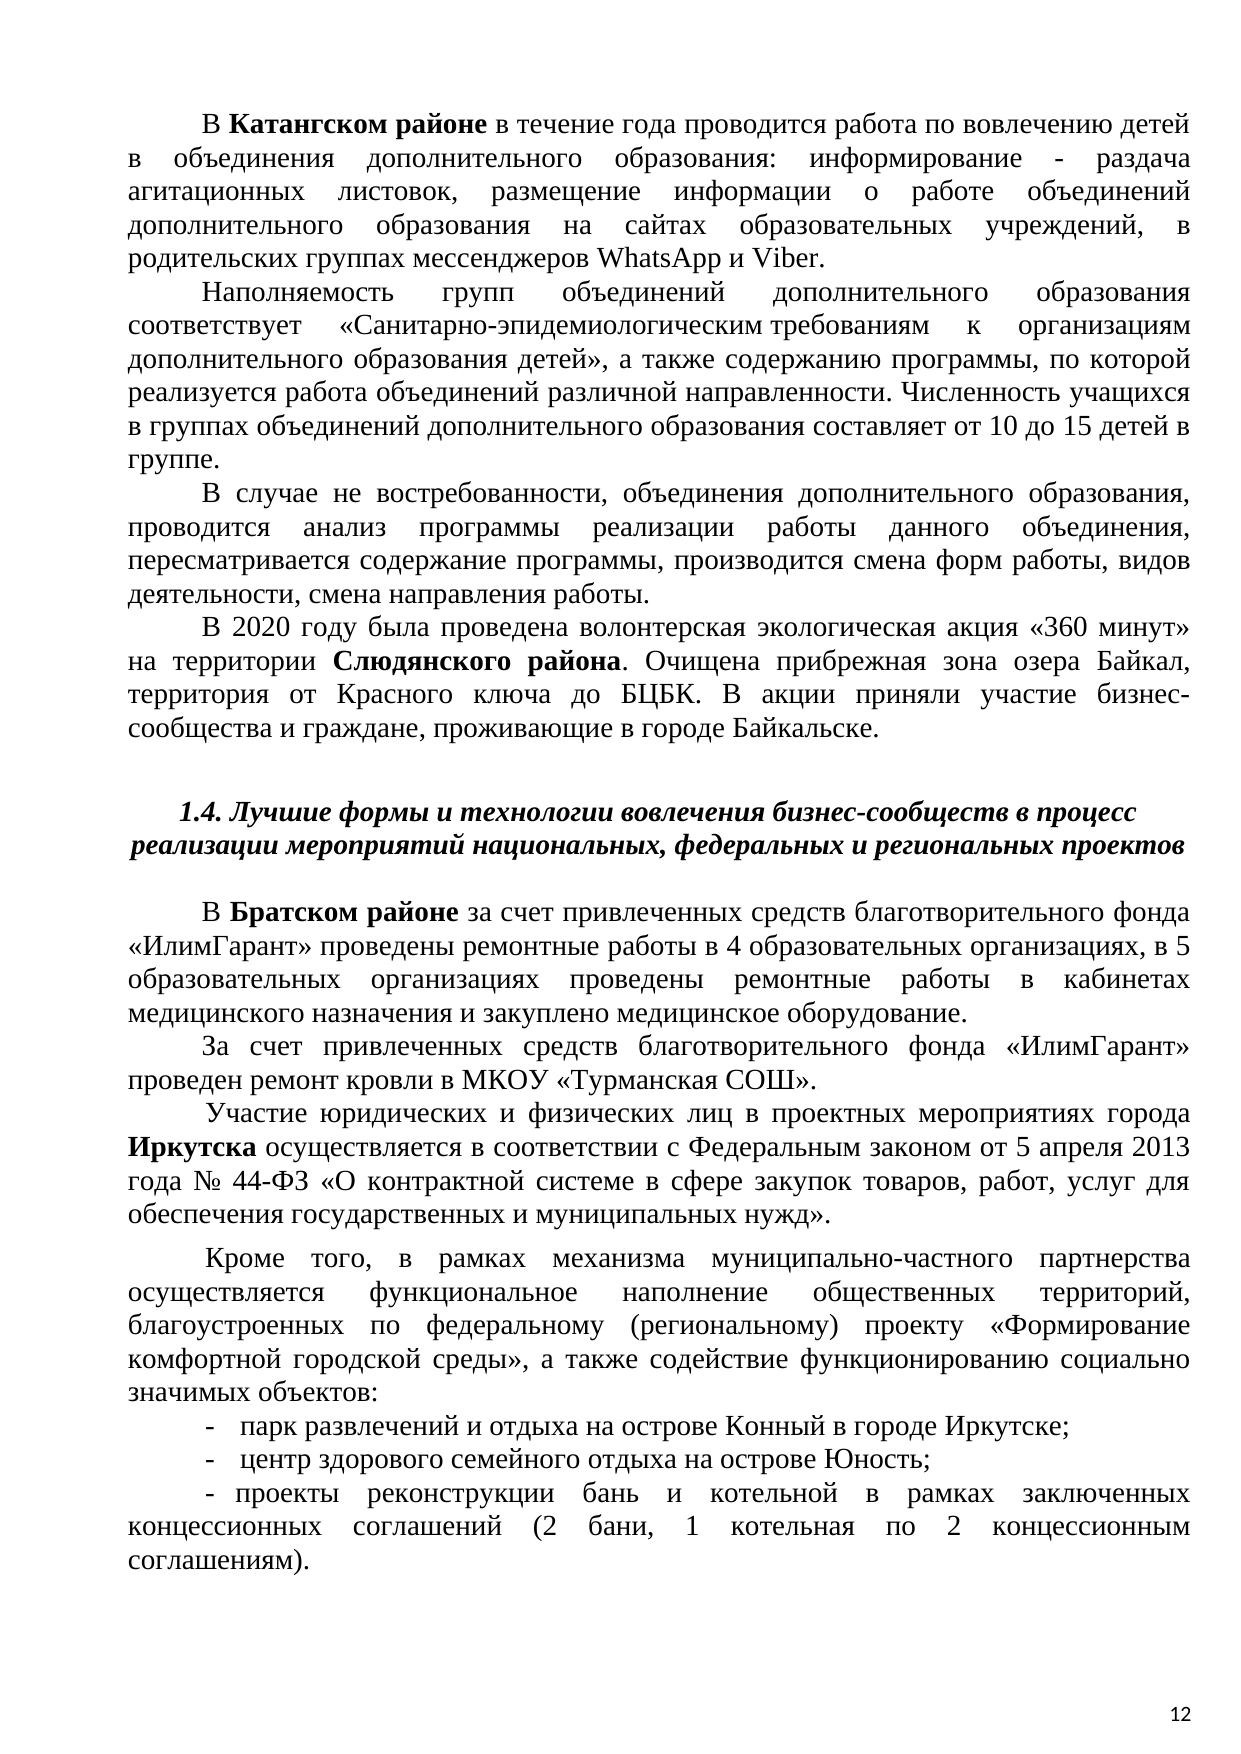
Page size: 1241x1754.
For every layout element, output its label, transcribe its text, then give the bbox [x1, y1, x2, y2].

list центр здорового семейного отдыха на острове Юность; [128, 1441, 1191, 1475]
list парк развлечений и отдыха на острове Конный в городе Иркутске; [128, 1408, 1191, 1441]
subtitle 1.4. Лучшие формы и технологии вовлечения бизнес-сообществ в процесс реализации мероприятий национальных, федеральных и региональных проектов [128, 794, 1191, 861]
text Участие юридических и физических лиц в проектных мероприятиях города Иркутска осуществляется в соответствии с Федеральным законом от 5 апреля 2013 года № 44-ФЗ «О контрактной системе в сфере закупок товаров, работ, услуг для обеспечения государственных и муниципальных нужд». [128, 1096, 1191, 1230]
text В 2020 году была проведена волонтерская экологическая акция «360 минут» на территории Слюдянского района. Очищена прибрежная зона озера Байкал, территория от Красного ключа до БЦБК. В акции приняли участие бизнес-сообщества и граждане, проживающие в городе Байкальске. [128, 609, 1191, 743]
text Кроме того, в рамках механизма муниципально-частного партнерства осуществляется функциональное наполнение общественных территорий, благоустроенных по федеральному (региональному) проекту «Формирование комфортной городской среды», а также содействие функционированию социально значимых объектов: [128, 1240, 1191, 1408]
text В Катангском районе в течение года проводится работа по вовлечению детей в объединения дополнительного образования: информирование - раздача агитационных листовок, размещение информации о работе объединений дополнительного образования на сайтах образовательных учреждений, в родительских группах мессенджеров WhatsApp и Viber. [128, 106, 1191, 274]
list проекты реконструкции бань и котельной в рамках заключенных концессионных соглашений (2 бани, 1 котельная по 2 концессионным соглашениям). [128, 1475, 1191, 1576]
text За счет привлеченных средств благотворительного фонда «ИлимГарант» проведен ремонт кровли в МКОУ «Турманская СОШ». [128, 1028, 1191, 1096]
text В Братском районе за счет привлеченных средств благотворительного фонда «ИлимГарант» проведены ремонтные работы в 4 образовательных организациях, в 5 образовательных организациях проведены ремонтные работы в кабинетах медицинского назначения и закуплено медицинское оборудование. [128, 894, 1191, 1028]
text Наполняемость групп объединений дополнительного образования соответствует «Санитарно-эпидемиологическим требованиям к организациям дополнительного образования детей», а также содержанию программы, по которой реализуется работа объединений различной направленности. Численность учащихся в группах объединений дополнительного образования составляет от 10 до 15 детей в группе. [128, 274, 1191, 475]
text В случае не востребованности, объединения дополнительного образования, проводится анализ программы реализации работы данного объединения, пересматривается содержание программы, производится смена форм работы, видов деятельности, смена направления работы. [128, 475, 1191, 609]
